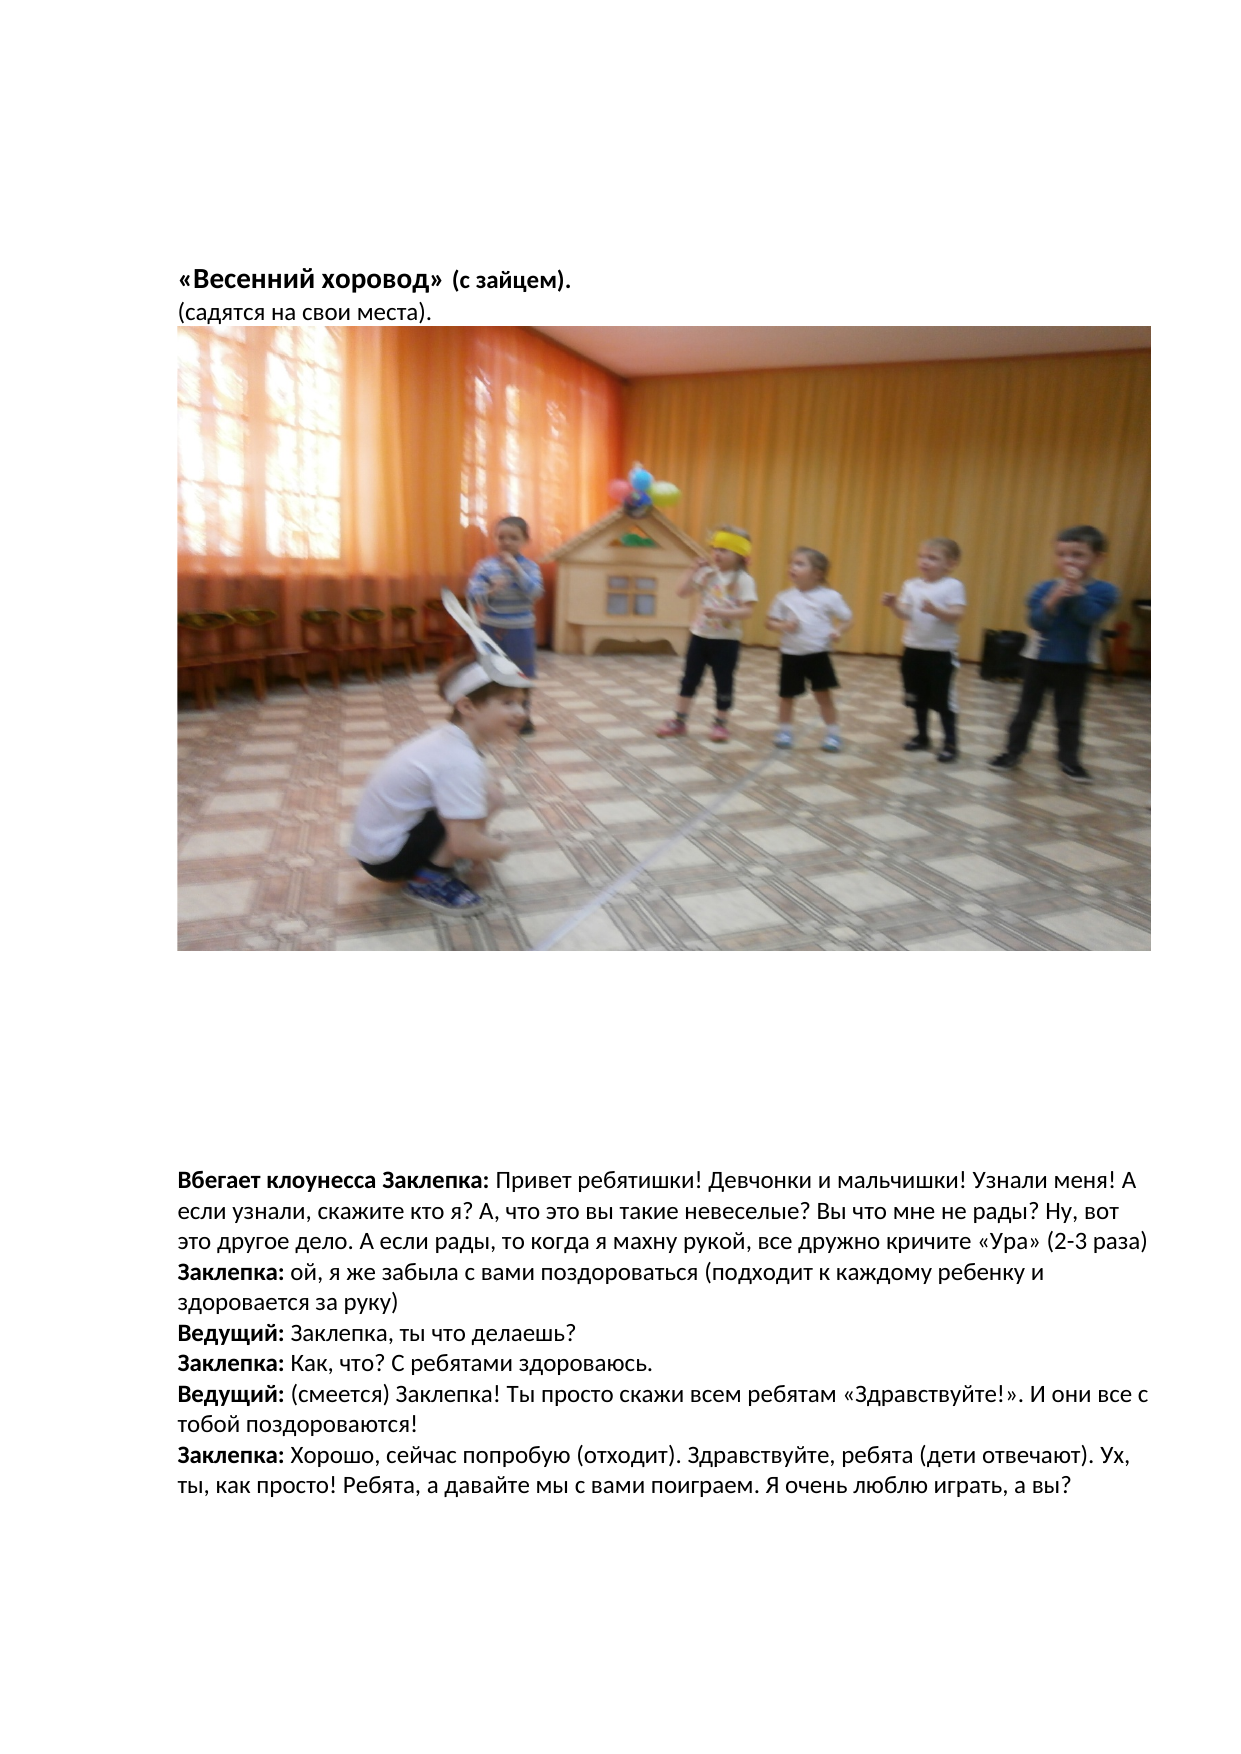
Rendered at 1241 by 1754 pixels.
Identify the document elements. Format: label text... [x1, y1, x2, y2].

text «Весенний хоровод» (с зайцем). [177, 261, 1152, 296]
picture [177, 326, 1151, 951]
text (садятся на свои места). [177, 296, 1152, 327]
text Ведущий: (смеется) Заклепка! Ты просто скажи всем ребятам «Здравствуйте!». И они все с тобой поздороваются! [177, 1378, 1152, 1439]
text Вбегает клоунесса Заклепка: Привет ребятишки! Девчонки и мальчишки! Узнали меня! А если узнали, скажите кто я? А, что это вы такие невеселые? Вы что мне не рады? Ну, вот это другое дело. А если рады, то когда я махну рукой, все дружно кричите «Ура» (2-3 раза) [177, 1164, 1152, 1256]
text Ведущий: Заклепка, ты что делаешь? [177, 1317, 1152, 1348]
text Заклепка: Хорошо, сейчас попробую (отходит). Здравствуйте, ребята (дети отвечают). Ух, ты, как просто! Ребята, а давайте мы с вами поиграем. Я очень люблю играть, а вы? [177, 1439, 1152, 1500]
text Заклепка: ой, я же забыла с вами поздороваться (подходит к каждому ребенку и здоровается за руку) [177, 1256, 1152, 1317]
text Заклепка: Как, что? С ребятами здороваюсь. [177, 1348, 1152, 1378]
